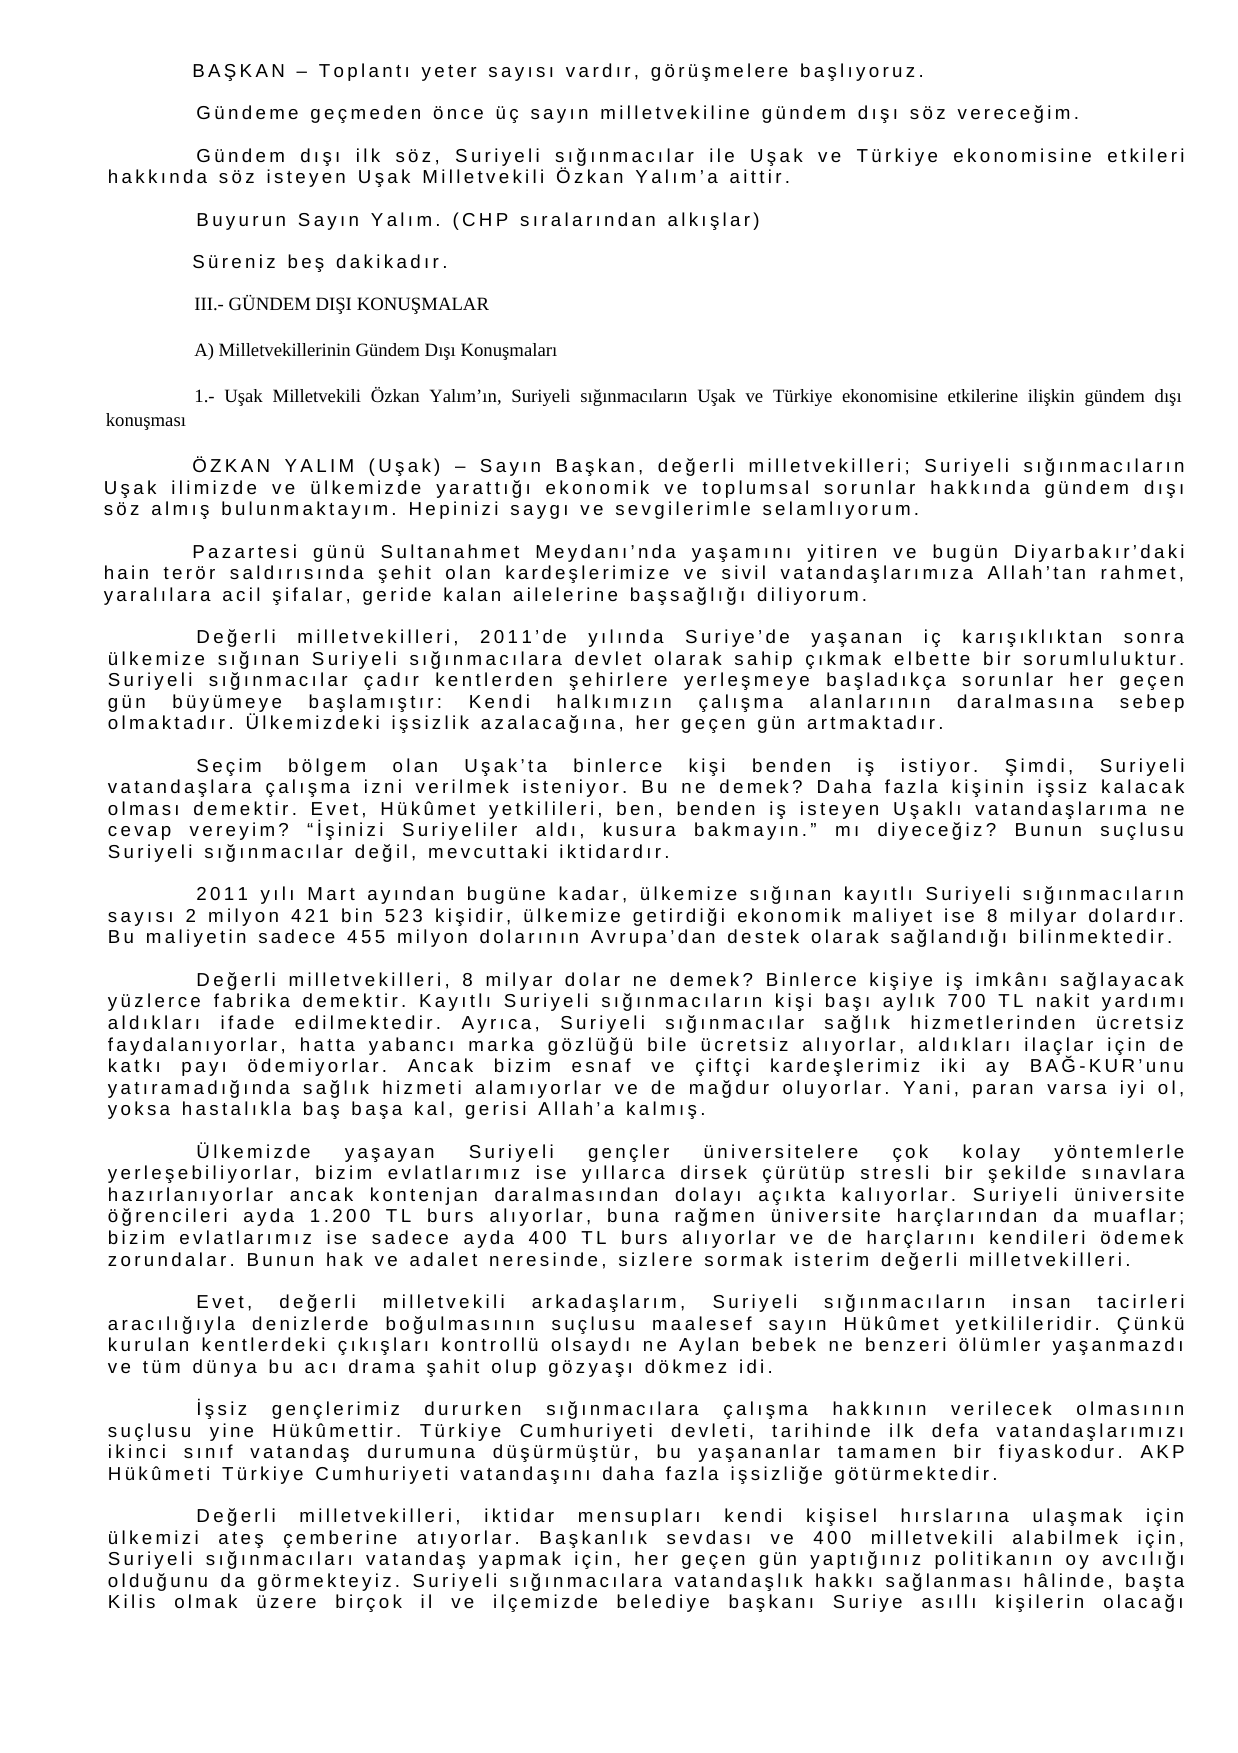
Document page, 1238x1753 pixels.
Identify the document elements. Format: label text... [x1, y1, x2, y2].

text 1.- Uşak Milletvekili Özkan Yalım’ın, Suriyeli sığınmacıların Uşak ve Türkiye ekonomisine etkilerine ilişkin gündem dışı konuşması [106, 384, 1184, 431]
text Pazartesi günü Sultanahmet Meydanı’nda yaşamını yitiren ve bugün Diyarbakır’daki hain terör saldırısında şehit olan kardeşlerimize ve sivil vatandaşlarımıza Allah’tan rahmet, yaralılara acil şifalar, geride kalan ailelerine başsağlığı diliyorum. [103, 540, 1186, 605]
text A) Milletvekillerinin Gündem Dışı Konuşmaları [106, 339, 1184, 360]
text Değerli milletvekilleri, 2011’de yılında Suriye’de yaşanan iç karışıklıktan sonra ülkemize sığınan Suriyeli sığınmacılara devlet olarak sahip çıkmak elbette bir sorumluluktur. Suriyeli sığınmacılar çadır kentlerden şehirlere yerleşmeye başladıkça sorunlar her geçen gün büyümeye başlamıştır: Kendi halkımızın çalışma alanlarının daralmasına sebep olmaktadır. Ülkemizdeki işsizlik azalacağına, her geçen gün artmaktadır. [108, 626, 1186, 734]
text BAŞKAN – Toplantı yeter sayısı vardır, görüşmelere başlıyoruz. [103, 60, 1186, 81]
text İşsiz gençlerimiz dururken sığınmacılara çalışma hakkının verilecek olmasının suçlusu yine Hükûmettir. Türkiye Cumhuriyeti devleti, tarihinde ilk defa vatandaşlarımızı ikinci sınıf vatandaş durumuna düşürmüştür, bu yaşananlar tamamen bir fiyaskodur. AKP Hükûmeti Türkiye Cumhuriyeti vatandaşını daha fazla işsizliğe götürmektedir. [108, 1398, 1186, 1484]
text III.- GÜNDEM DIŞI KONUŞMALAR [106, 293, 1184, 315]
text Gündem dışı ilk söz, Suriyeli sığınmacılar ile Uşak ve Türkiye ekonomisine etkileri hakkında söz isteyen Uşak Milletvekili Özkan Yalım’a aittir. [108, 144, 1186, 188]
text ÖZKAN YALIM (Uşak) – Sayın Başkan, değerli milletvekilleri; Suriyeli sığınmacıların Uşak ilimizde ve ülkemizde yarattığı ekonomik ve toplumsal sorunlar hakkında gündem dışı söz almış bulunmaktayım. Hepinizi saygı ve sevgilerimle selamlıyorum. [103, 455, 1186, 519]
text Değerli milletvekilleri, 8 milyar dolar ne demek? Binlerce kişiye iş imkânı sağlayacak yüzlerce fabrika demektir. Kayıtlı Suriyeli sığınmacıların kişi başı aylık 700 TL nakit yardımı aldıkları ifade edilmektedir. Ayrıca, Suriyeli sığınmacılar sağlık hizmetlerinden ücretsiz faydalanıyorlar, hatta yabancı marka gözlüğü bile ücretsiz alıyorlar, aldıkları ilaçlar için de katkı payı ödemiyorlar. Ancak bizim esnaf ve çiftçi kardeşlerimiz iki ay BAĞ-KUR’unu yatıramadığında sağlık hizmeti alamıyorlar ve de mağdur oluyorlar. Yani, paran varsa iyi ol, yoksa hastalıkla baş başa kal, gerisi Allah’a kalmış. [108, 969, 1186, 1120]
text Gündeme geçmeden önce üç sayın milletvekiline gündem dışı söz vereceğim. [108, 102, 1186, 124]
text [108, 1505, 1186, 1613]
text Buyurun Sayın Yalım. (CHP sıralarından alkışlar) [108, 208, 1186, 230]
text Seçim bölgem olan Uşak’ta binlerce kişi benden iş istiyor. Şimdi, Suriyeli vatandaşlara çalışma izni verilmek isteniyor. Bu ne demek? Daha fazla kişinin işsiz kalacak olması demektir. Evet, Hükûmet yetkilileri, ben, benden iş isteyen Uşaklı vatandaşlarıma ne cevap vereyim? “İşinizi Suriyeliler aldı, kusura bakmayın.” mı diyeceğiz? Bunun suçlusu Suriyeli sığınmacılar değil, mevcuttaki iktidardır. [108, 754, 1186, 862]
text Süreniz beş dakikadır. [103, 251, 1186, 272]
text Ülkemizde yaşayan Suriyeli gençler üniversitelere çok kolay yöntemlerle yerleşebiliyorlar, bizim evlatlarımız ise yıllarca dirsek çürütüp stresli bir şekilde sınavlara hazırlanıyorlar ancak kontenjan daralmasından dolayı açıkta kalıyorlar. Suriyeli üniversite öğrencileri ayda 1.200 TL burs alıyorlar, buna rağmen üniversite harçlarından da muaflar; bizim evlatlarımız ise sadece ayda 400 TL burs alıyorlar ve de harçlarını kendileri ödemek zorundalar. Bunun hak ve adalet neresinde, sizlere sormak isterim değerli milletvekilleri. [108, 1141, 1186, 1270]
text 2011 yılı Mart ayından bugüne kadar, ülkemize sığınan kayıtlı Suriyeli sığınmacıların sayısı 2 milyon 421 bin 523 kişidir, ülkemize getirdiği ekonomik maliyet ise 8 milyar dolardır. Bu maliyetin sadece 455 milyon dolarının Avrupa’dan destek olarak sağlandığı bilinmektedir. [108, 883, 1186, 948]
text Evet, değerli milletvekili arkadaşlarım, Suriyeli sığınmacıların insan tacirleri aracılığıyla denizlerde boğulmasının suçlusu maalesef sayın Hükûmet yetkilileridir. Çünkü kurulan kentlerdeki çıkışları kontrollü olsaydı ne Aylan bebek ne benzeri ölümler yaşanmazdı ve tüm dünya bu acı drama şahit olup gözyaşı dökmez idi. [108, 1291, 1186, 1377]
